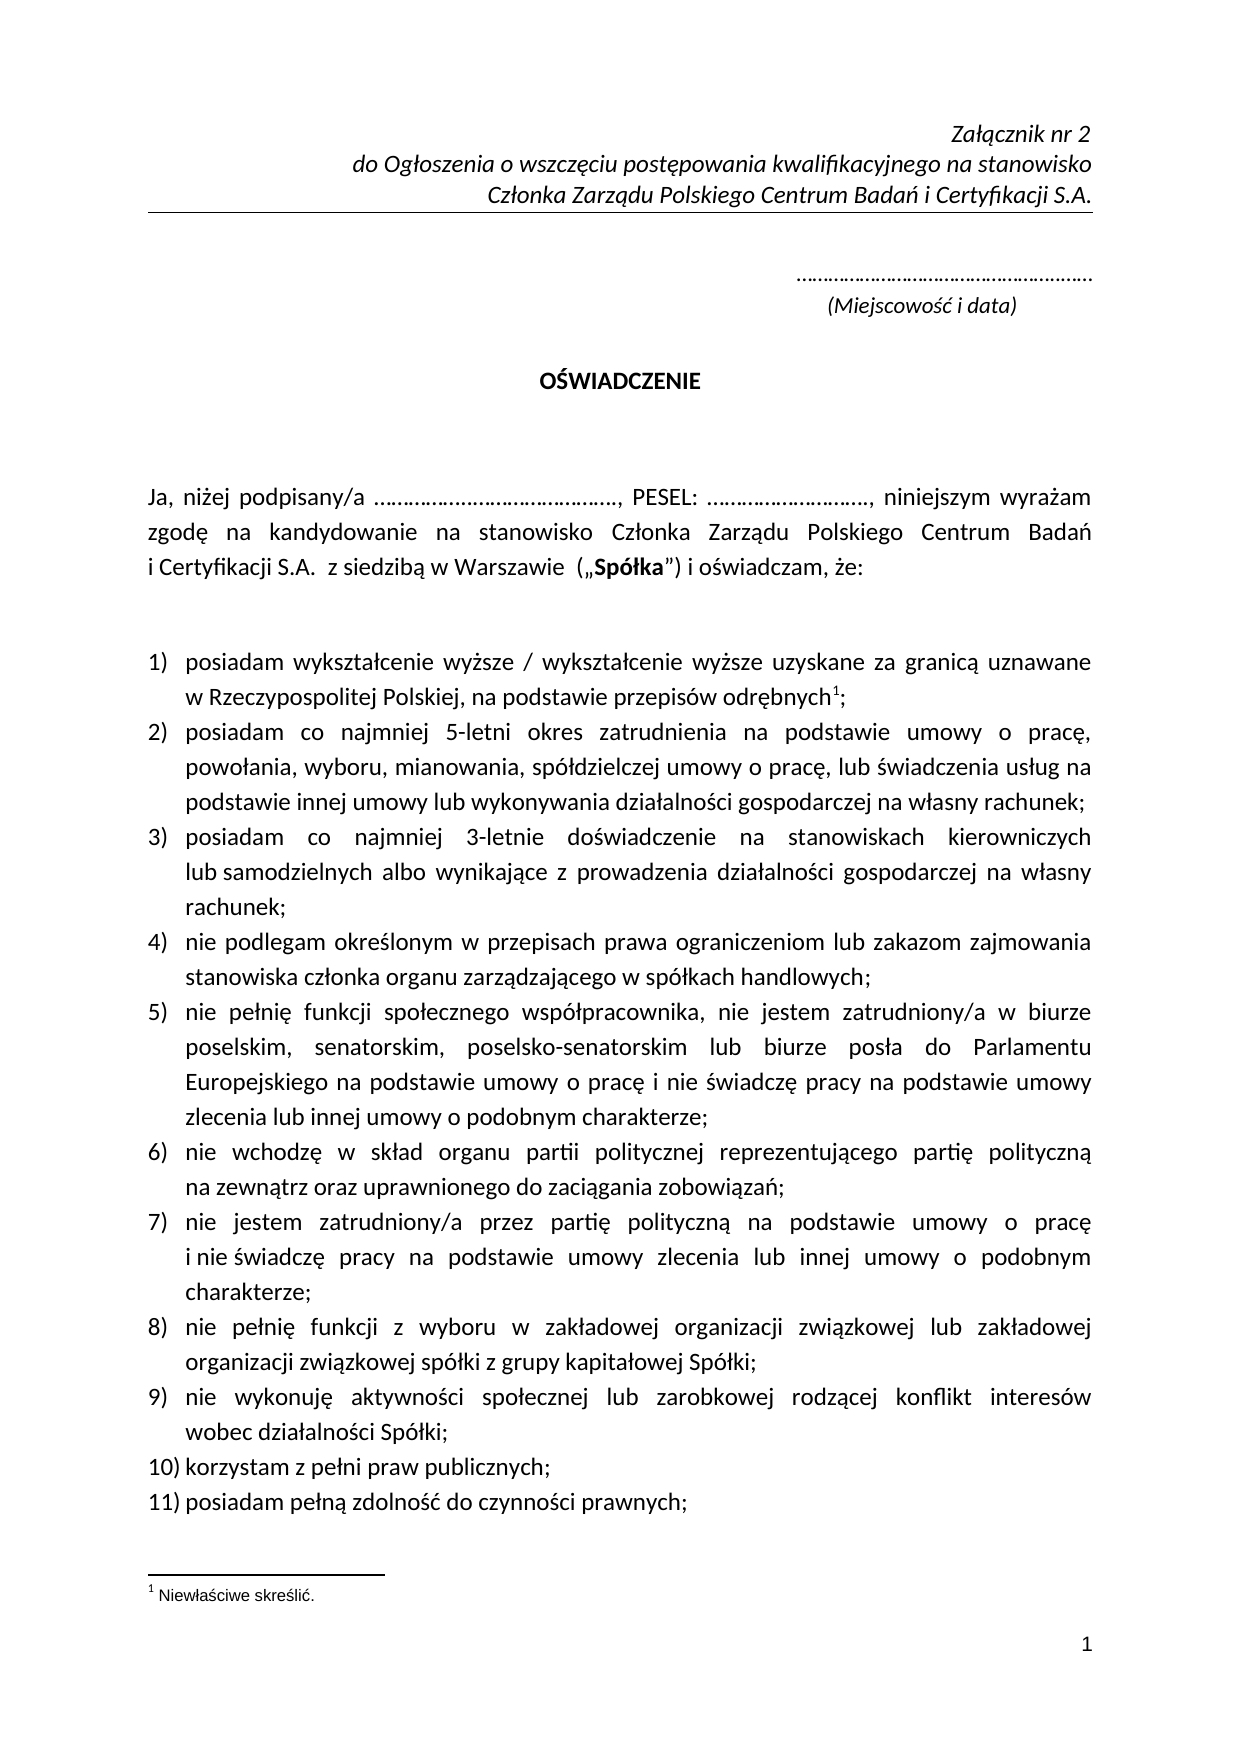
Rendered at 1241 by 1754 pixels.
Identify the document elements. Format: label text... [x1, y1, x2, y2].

list korzystam z pełni praw publicznych; [148, 1451, 1093, 1481]
text OŚWIADCZENIE [148, 365, 1093, 396]
list nie wykonuję aktywności społecznej lub zarobkowej rodzącej konflikt interesów wobec działalności Spółki; [148, 1381, 1093, 1446]
text Załącznik nr 2 [148, 118, 1093, 149]
text Ja, niżej podpisany/a ……………..……………………., PESEL: ………………………., niniejszym wyrażam zgodę na kandydowanie na stanowisko Członka Zarządu Polskiego Centrum Badań i Certyfikacji S.A. z siedzibą w Warszawie („Spółka”) i oświadczam, że: [148, 481, 1093, 581]
list posiadam co najmniej 3-letnie doświadczenie na stanowiskach kierowniczych lub samodzielnych albo wynikające z prowadzenia działalności gospodarczej na własny rachunek; [148, 821, 1093, 921]
text Członka Zarządu Polskiego Centrum Badań i Certyfikacji S.A. [148, 179, 1093, 212]
list nie wchodzę w skład organu partii politycznej reprezentującego partię polityczną na zewnątrz oraz uprawnionego do zaciągania zobowiązań; [148, 1136, 1093, 1201]
list nie pełnię funkcji z wyboru w zakładowej organizacji związkowej lub zakładowej organizacji związkowej spółki z grupy kapitałowej Spółki; [148, 1311, 1093, 1376]
list nie jestem zatrudniony/a przez partię polityczną na podstawie umowy o pracę i nie świadczę pracy na podstawie umowy zlecenia lub innej umowy o podobnym charakterze; [148, 1206, 1093, 1306]
list nie pełnię funkcji społecznego współpracownika, nie jestem zatrudniony/a w biurze poselskim, senatorskim, poselsko-senatorskim lub biurze posła do Parlamentu Europejskiego na podstawie umowy o pracę i nie świadczę pracy na podstawie umowy zlecenia lub innej umowy o podobnym charakterze; [148, 996, 1093, 1131]
list posiadam pełną zdolność do czynności prawnych; [148, 1486, 1093, 1516]
text (Miejscowość i data) [148, 291, 1093, 319]
text …………………………………………..…… [148, 259, 1093, 287]
text do Ogłoszenia o wszczęciu postępowania kwalifikacyjnego na stanowisko [148, 149, 1093, 179]
list posiadam wykształcenie wyższe / wykształcenie wyższe uzyskane za granicą uznawane w Rzeczypospolitej Polskiej, na podstawie przepisów odrębnych; [148, 646, 1093, 711]
list posiadam co najmniej 5-letni okres zatrudnienia na podstawie umowy o pracę, powołania, wyboru, mianowania, spółdzielczej umowy o pracę, lub świadczenia usług na podstawie innej umowy lub wykonywania działalności gospodarczej na własny rachunek; [148, 716, 1093, 816]
list nie podlegam określonym w przepisach prawa ograniczeniom lub zakazom zajmowania stanowiska członka organu zarządzającego w spółkach handlowych; [148, 926, 1093, 991]
